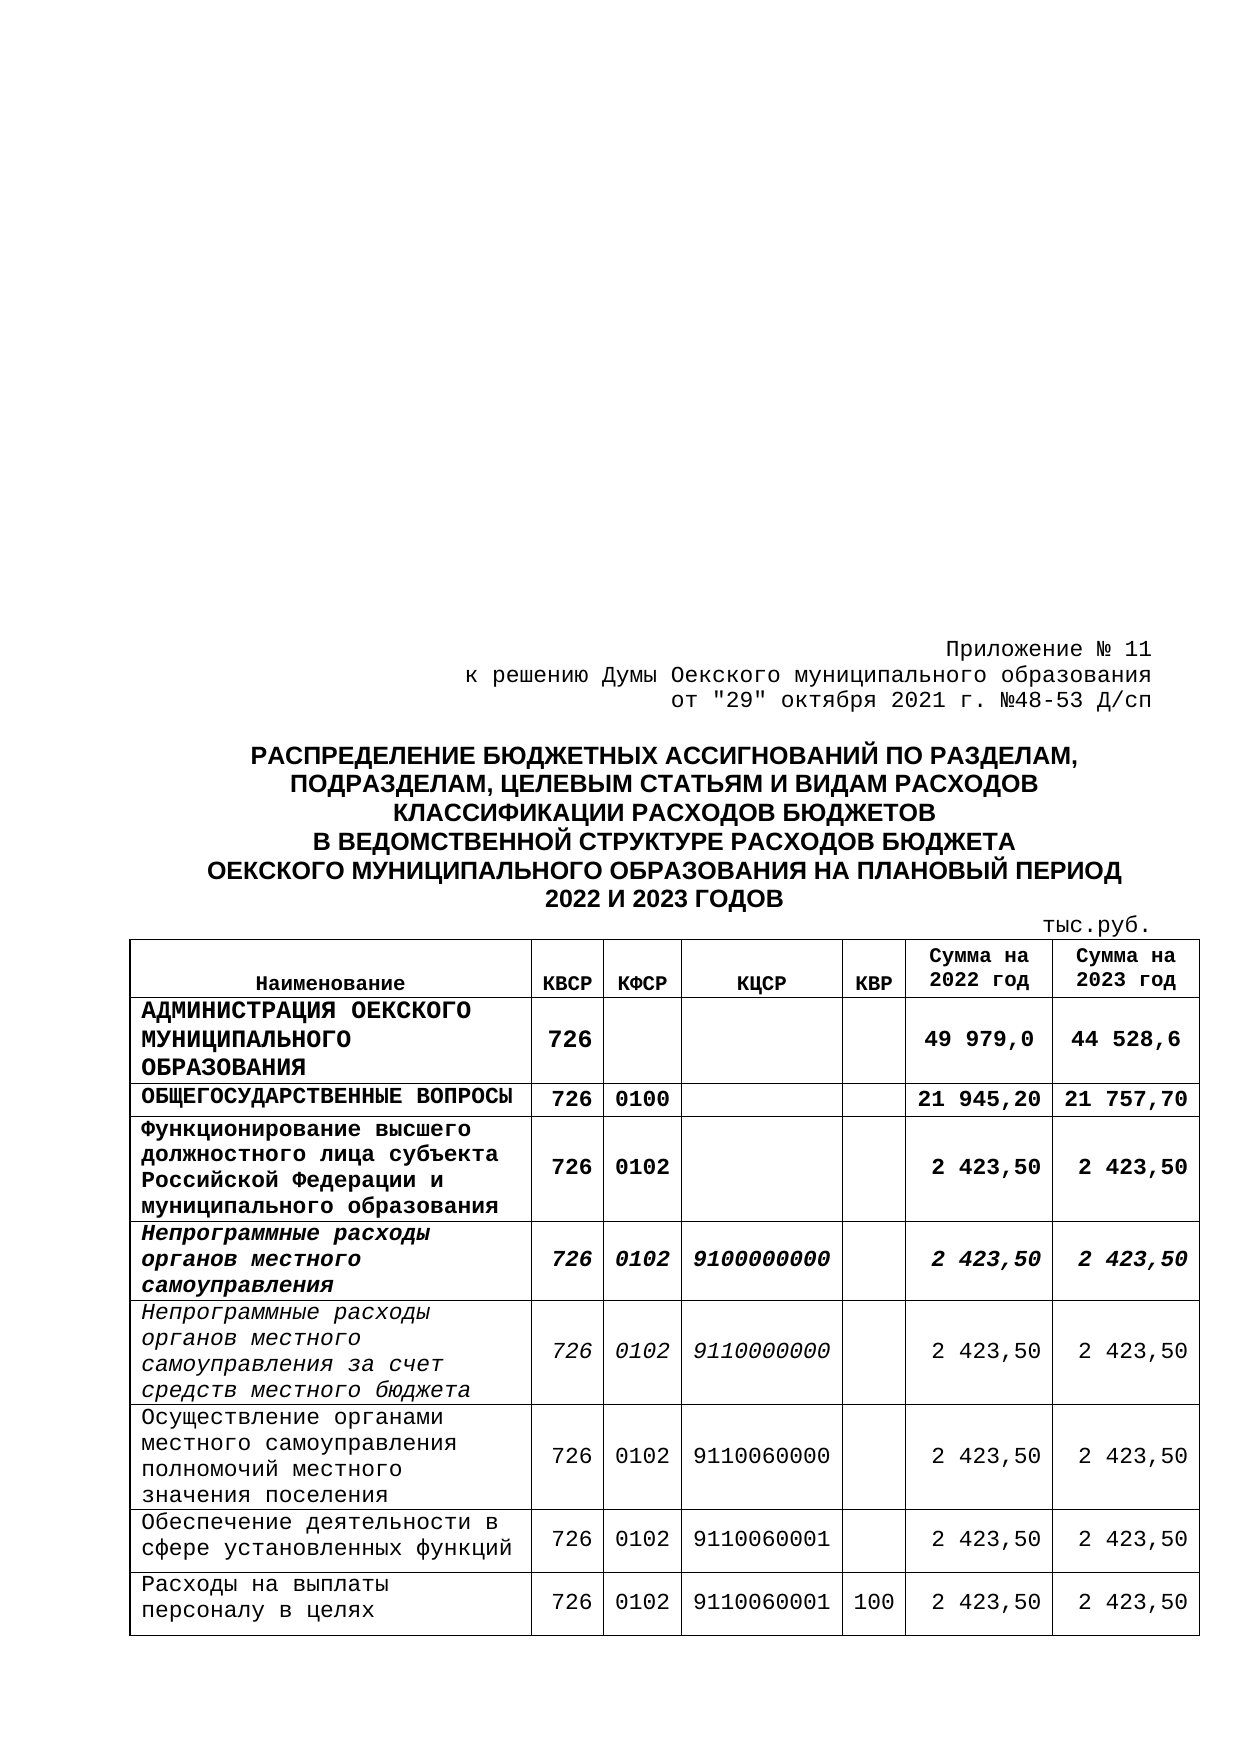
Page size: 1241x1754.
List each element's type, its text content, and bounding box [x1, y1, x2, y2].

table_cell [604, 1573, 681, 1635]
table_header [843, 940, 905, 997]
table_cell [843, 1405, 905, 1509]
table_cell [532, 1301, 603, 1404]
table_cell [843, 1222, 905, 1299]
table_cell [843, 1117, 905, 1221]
text от "29" октября 2021 г. №48-53 Д/сп [177, 689, 1152, 715]
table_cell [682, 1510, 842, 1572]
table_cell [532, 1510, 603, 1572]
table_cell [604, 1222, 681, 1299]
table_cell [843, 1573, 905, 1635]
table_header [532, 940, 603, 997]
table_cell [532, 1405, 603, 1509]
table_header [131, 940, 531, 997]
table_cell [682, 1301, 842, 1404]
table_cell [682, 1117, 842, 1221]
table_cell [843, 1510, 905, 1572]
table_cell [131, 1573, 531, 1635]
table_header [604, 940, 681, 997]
text к решению Думы Оекского муниципального образования [177, 663, 1152, 689]
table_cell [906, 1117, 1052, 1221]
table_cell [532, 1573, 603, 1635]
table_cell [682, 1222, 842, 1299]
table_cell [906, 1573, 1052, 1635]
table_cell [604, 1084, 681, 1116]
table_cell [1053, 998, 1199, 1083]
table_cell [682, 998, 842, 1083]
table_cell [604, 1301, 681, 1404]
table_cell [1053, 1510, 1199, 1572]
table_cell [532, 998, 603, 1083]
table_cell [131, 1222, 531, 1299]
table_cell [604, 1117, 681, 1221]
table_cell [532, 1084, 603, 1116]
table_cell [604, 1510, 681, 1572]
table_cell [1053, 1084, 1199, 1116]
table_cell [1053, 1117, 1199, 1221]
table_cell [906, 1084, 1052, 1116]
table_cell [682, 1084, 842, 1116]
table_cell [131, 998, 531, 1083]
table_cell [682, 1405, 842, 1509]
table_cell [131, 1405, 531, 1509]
text ОЕКСКОГО МУНИЦИПАЛЬНОГО ОБРАЗОВАНИЯ НА ПЛАНОВЫЙ ПЕРИОД 2022 И 2023 ГОДОВ [177, 856, 1152, 913]
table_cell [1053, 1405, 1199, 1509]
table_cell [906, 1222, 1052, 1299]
text Приложение № 11 [177, 637, 1152, 663]
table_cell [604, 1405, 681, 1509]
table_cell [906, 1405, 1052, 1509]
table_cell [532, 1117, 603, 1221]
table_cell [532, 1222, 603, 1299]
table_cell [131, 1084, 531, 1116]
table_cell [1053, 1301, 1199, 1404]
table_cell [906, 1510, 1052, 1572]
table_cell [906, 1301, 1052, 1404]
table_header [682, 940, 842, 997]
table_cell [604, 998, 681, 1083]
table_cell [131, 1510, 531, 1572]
list тыс.руб. [177, 913, 1152, 939]
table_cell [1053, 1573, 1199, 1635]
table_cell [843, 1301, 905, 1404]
text В ВЕДОМСТВЕННОЙ СТРУКТУРЕ РАСХОДОВ БЮДЖЕТА [177, 827, 1152, 856]
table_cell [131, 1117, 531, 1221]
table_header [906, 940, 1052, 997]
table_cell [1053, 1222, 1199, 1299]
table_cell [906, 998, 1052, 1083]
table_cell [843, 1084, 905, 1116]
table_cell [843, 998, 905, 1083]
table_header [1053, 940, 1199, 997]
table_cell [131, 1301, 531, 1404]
text РАСПРЕДЕЛЕНИЕ БЮДЖЕТНЫХ АССИГНОВАНИЙ ПО РАЗДЕЛАМ, ПОДРАЗДЕЛАМ, ЦЕЛЕВЫМ СТАТЬЯМ И ВИДАМ РАСХОДОВ КЛАССИФИКАЦИИ РАСХОДОВ БЮДЖЕТОВ [177, 741, 1152, 827]
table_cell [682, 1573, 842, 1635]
